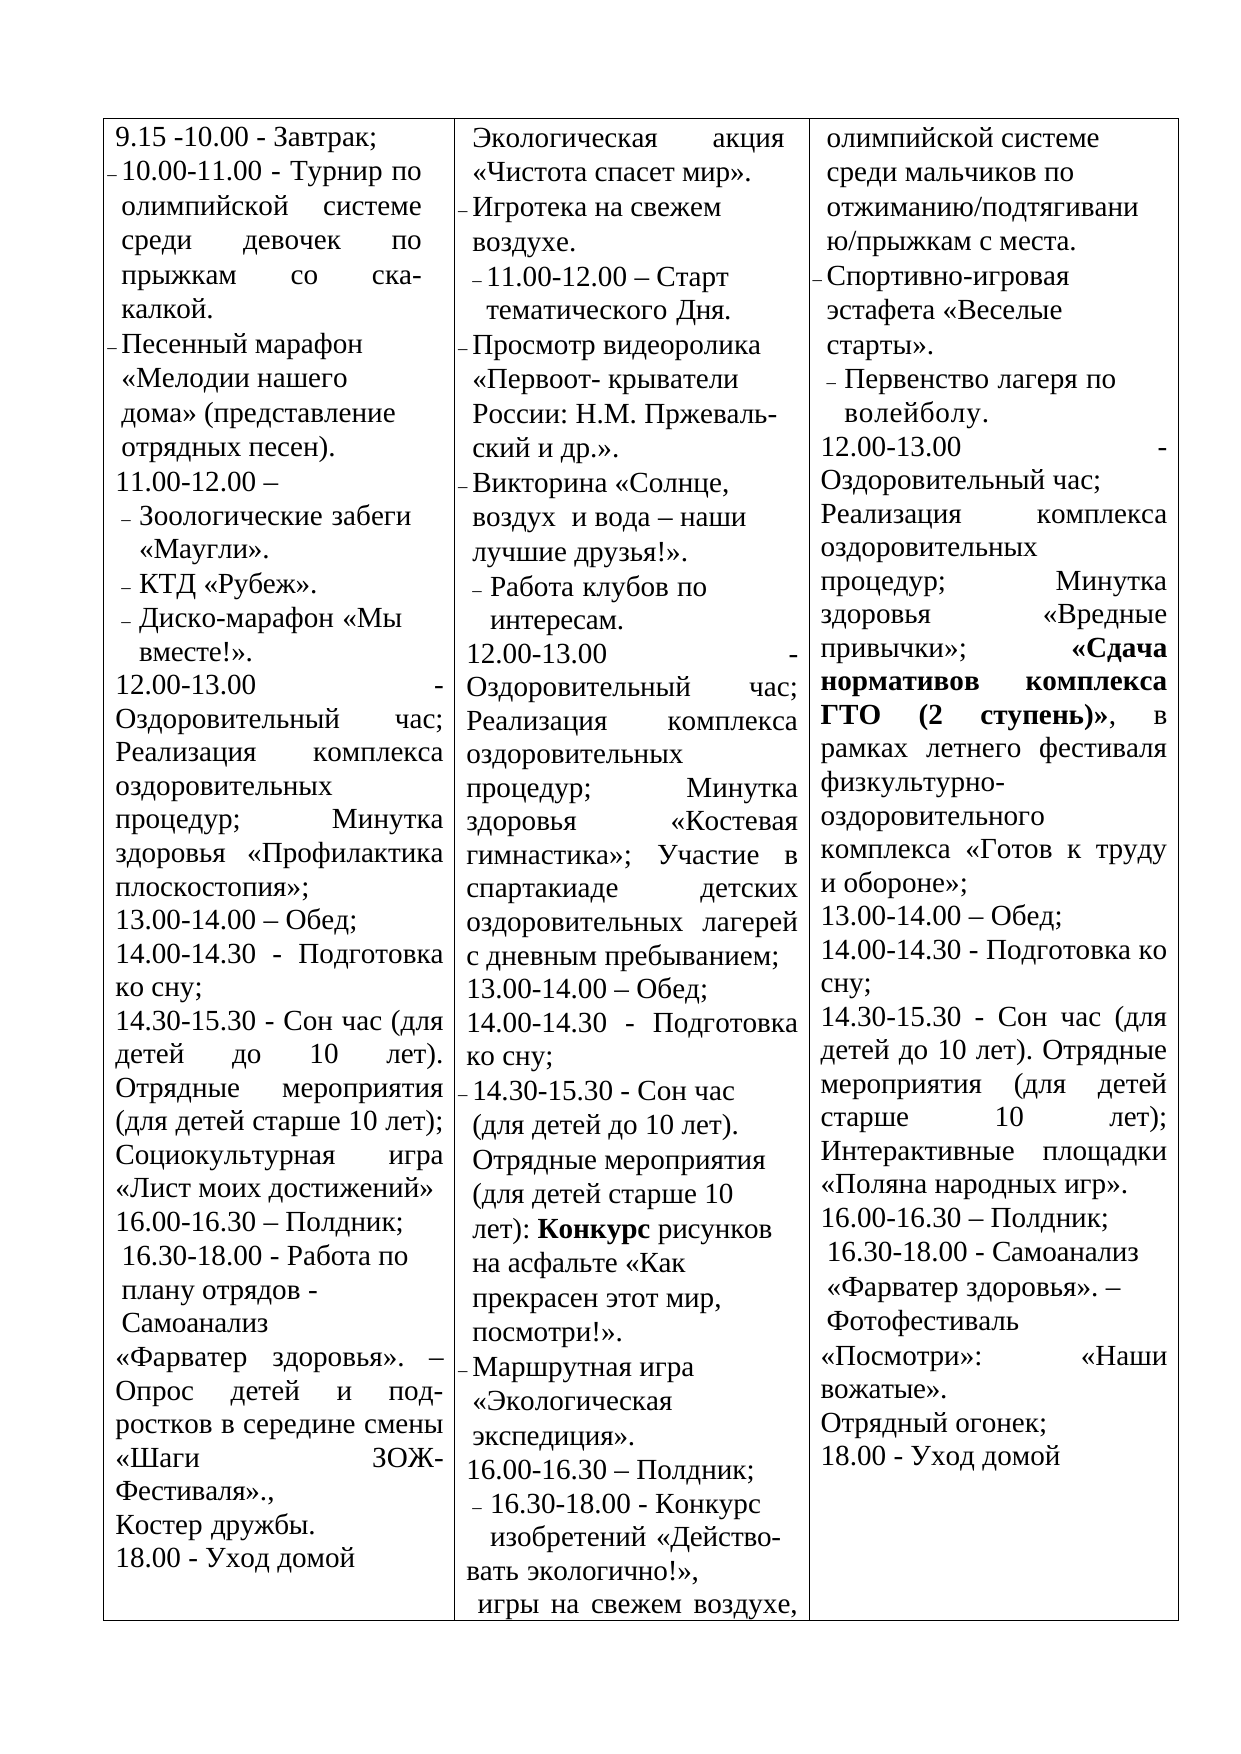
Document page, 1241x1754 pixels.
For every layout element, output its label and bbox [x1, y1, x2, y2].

table_cell [455, 119, 809, 1620]
table_cell [810, 119, 1178, 1620]
table_cell [104, 119, 454, 1620]
